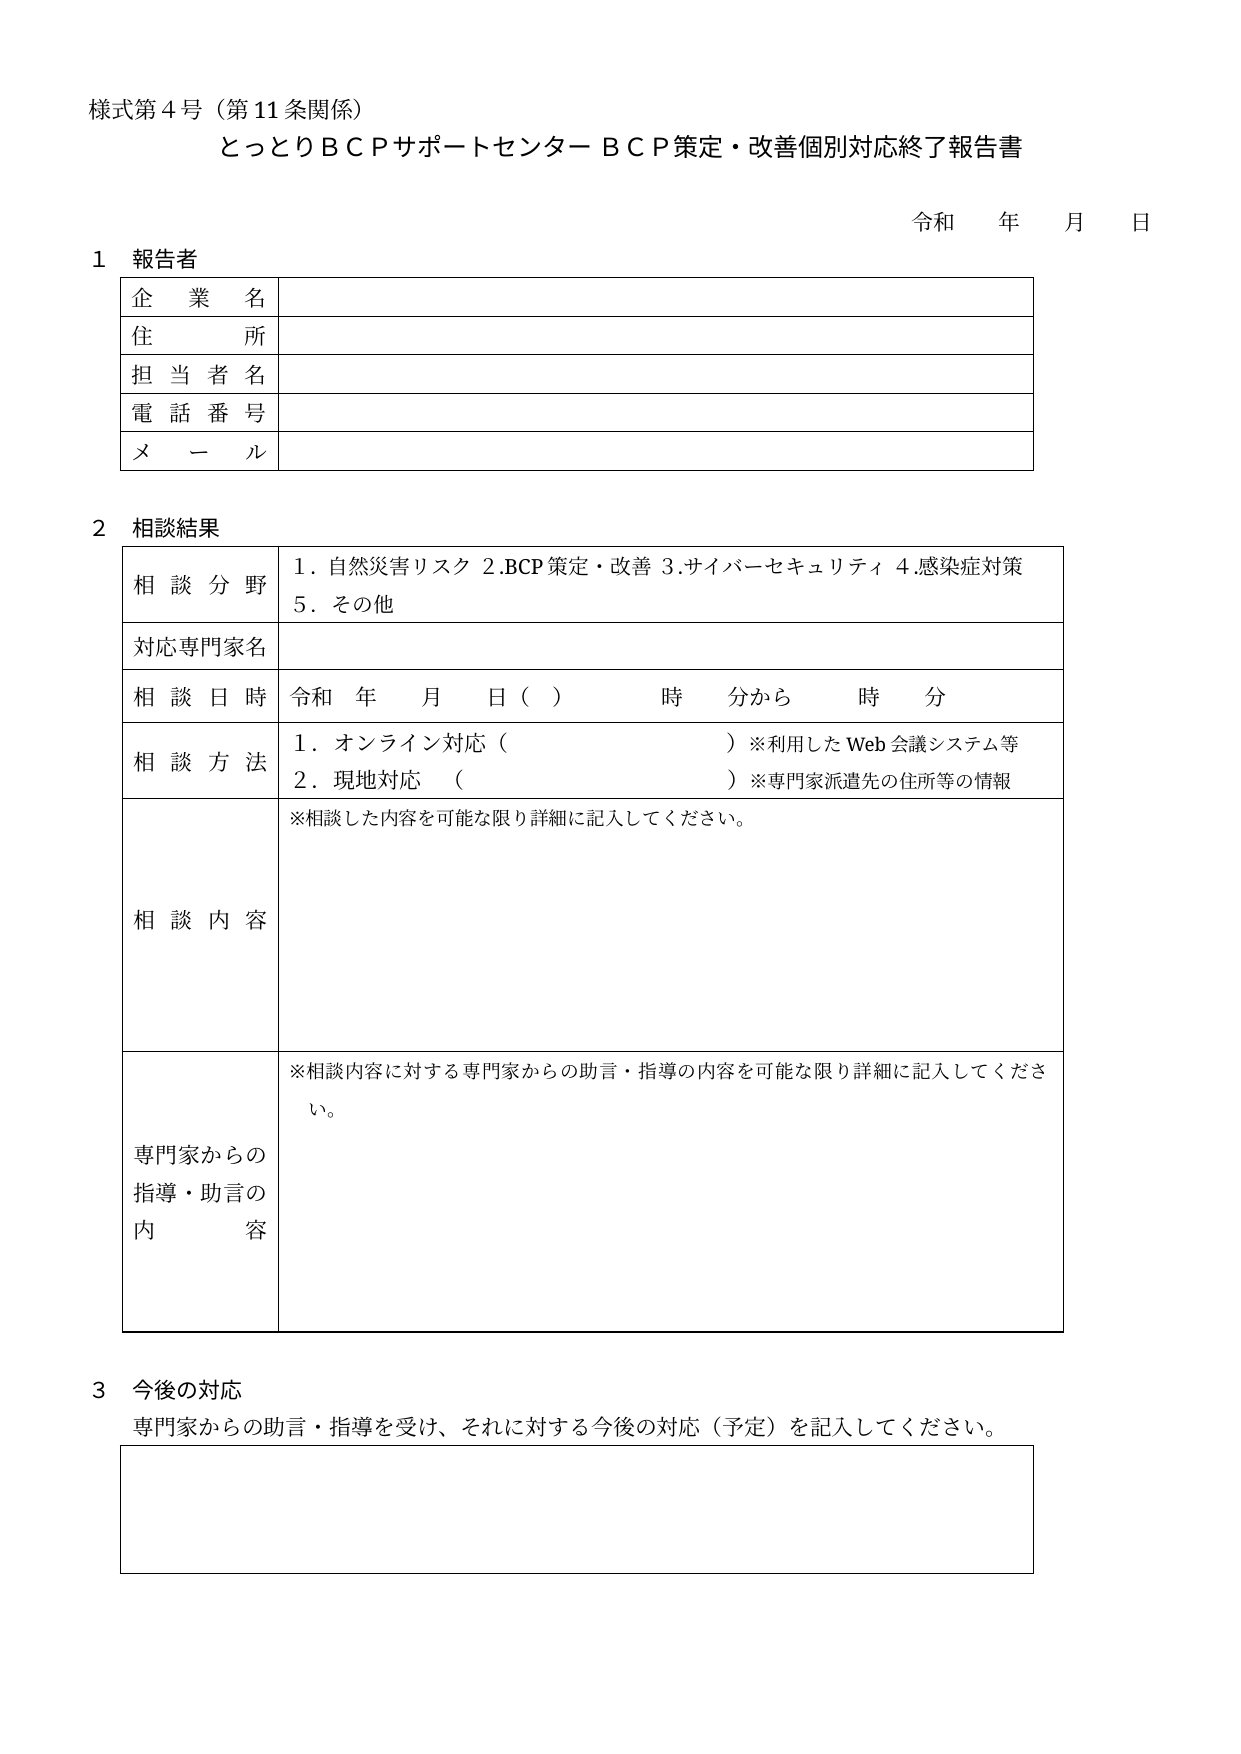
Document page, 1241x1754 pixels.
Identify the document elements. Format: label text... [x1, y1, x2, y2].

table_cell [279, 623, 1063, 668]
table_cell 対応専門家名 [123, 623, 278, 668]
table_cell [279, 317, 1033, 354]
table_header 自然災害リスク ２.BCP策定・改善 ３.サイバーセキュリティ ４.感染症対策 ５．その他 [279, 547, 1063, 622]
table_cell [279, 394, 1033, 431]
table_cell [279, 432, 1033, 470]
table_header [279, 278, 1033, 316]
table_cell [279, 355, 1033, 393]
text 専門家からの助言・指導を受け、それに対する今後の対応（予定）を記入してください。 [89, 1407, 1152, 1445]
table_cell ※相談内容に対する専門家からの助言・指導の内容を可能な限り詳細に記入してください。 [279, 1052, 1063, 1331]
text ２ 相談結果 [89, 508, 1152, 546]
text ３ 今後の対応 [89, 1370, 1152, 1407]
table_cell 相談日時 [123, 670, 278, 722]
table_cell メール [121, 432, 278, 470]
table_cell 専門家からの指導・助言の内容 [123, 1052, 278, 1331]
table_cell ※相談した内容を可能な限り詳細に記入してください。 [279, 799, 1063, 1051]
table_cell １．オンライン対応（ ）※利用したWeb会議システム等 ２．現地対応 （ ）※専門家派遣先の住所等の情報 [279, 723, 1063, 798]
table_cell 担当者名 [121, 355, 278, 393]
table_header [121, 1446, 1033, 1572]
table_cell 令和 年 月 日（ ） 時 分から 時 分 [279, 670, 1063, 722]
table_cell 住 所 [121, 317, 278, 354]
text 令和 年 月 日 [89, 202, 1152, 239]
text １ 報告者 [89, 239, 1152, 277]
table_cell 電話番号 [121, 394, 278, 431]
table_cell 相談内容 [123, 799, 278, 1051]
text とっとりＢＣＰサポートセンター ＢＣＰ策定・改善個別対応終了報告書 [89, 127, 1152, 164]
table_cell 相談方法 [123, 723, 278, 798]
table_header 相談分野 [123, 547, 278, 622]
text 様式第４号（第11条関係） [89, 89, 1152, 127]
table_header 企 業 名 [121, 278, 278, 316]
